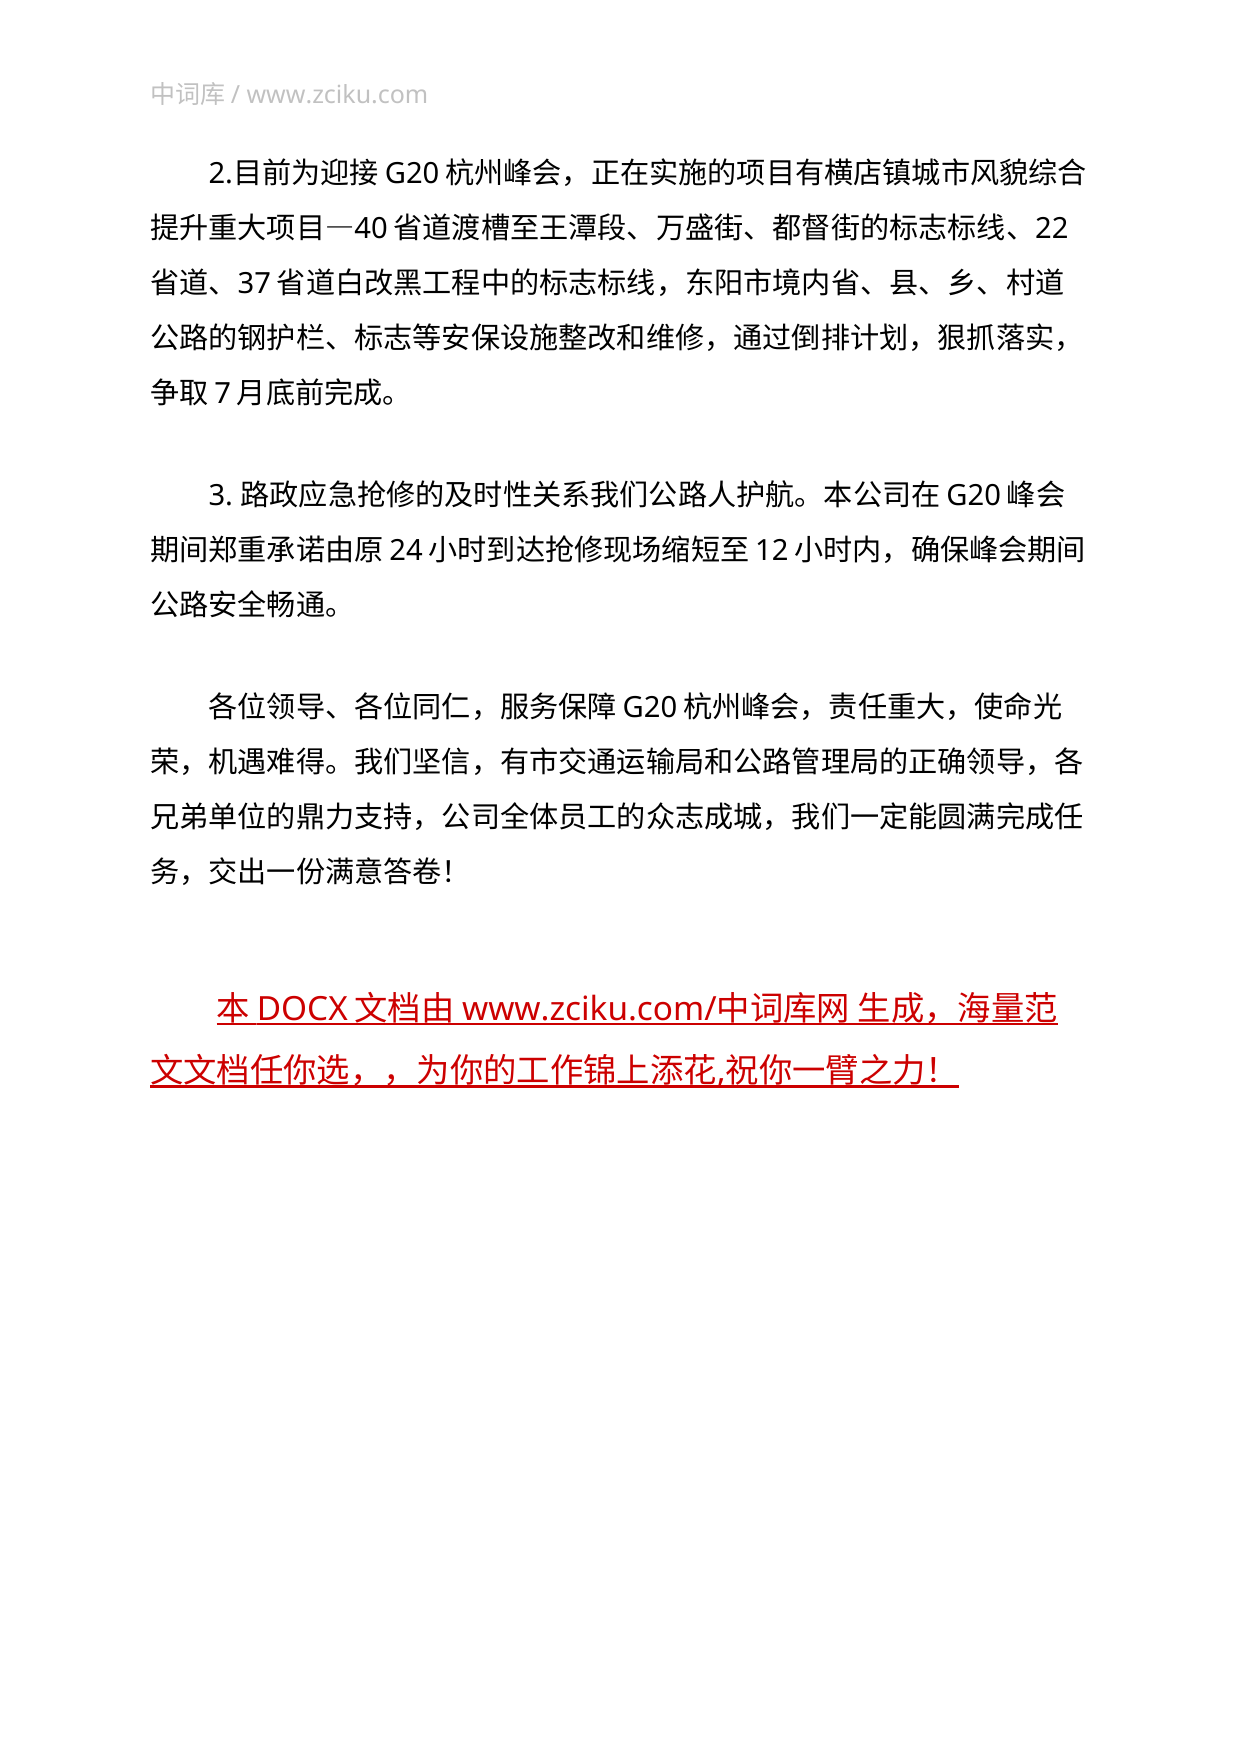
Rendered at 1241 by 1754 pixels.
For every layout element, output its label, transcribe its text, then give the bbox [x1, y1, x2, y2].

text 3. 路政应急抢修的及时性关系我们公路人护航。本公司在G20峰会期间郑重承诺由原24小时到达抢修现场缩短至12小时内，确保峰会期间公路安全畅通。 [150, 472, 1090, 624]
text 本DOCX文档由 www.zciku.com/中词库网 生成，海量范文文档任你选，，为你的工作锦上添花,祝你一臂之力！ [150, 981, 1090, 1093]
text 各位领导、各位同仁，服务保障G20杭州峰会，责任重大，使命光荣，机遇难得。我们坚信，有市交通运输局和公路管理局的正确领导，各兄弟单位的鼎力支持，公司全体员工的众志成城，我们一定能圆满完成任务，交出一份满意答卷！ [150, 684, 1090, 891]
text 2.目前为迎接G20杭州峰会，正在实施的项目有横店镇城市风貌综合提升重大项目—40省道渡槽至王潭段、万盛街、都督街的标志标线、22省道、37省道白改黑工程中的标志标线，东阳市境内省、县、乡、村道公路的钢护栏、标志等安保设施整改和维修，通过倒排计划，狠抓落实，争取7月底前完成。 [150, 150, 1090, 412]
